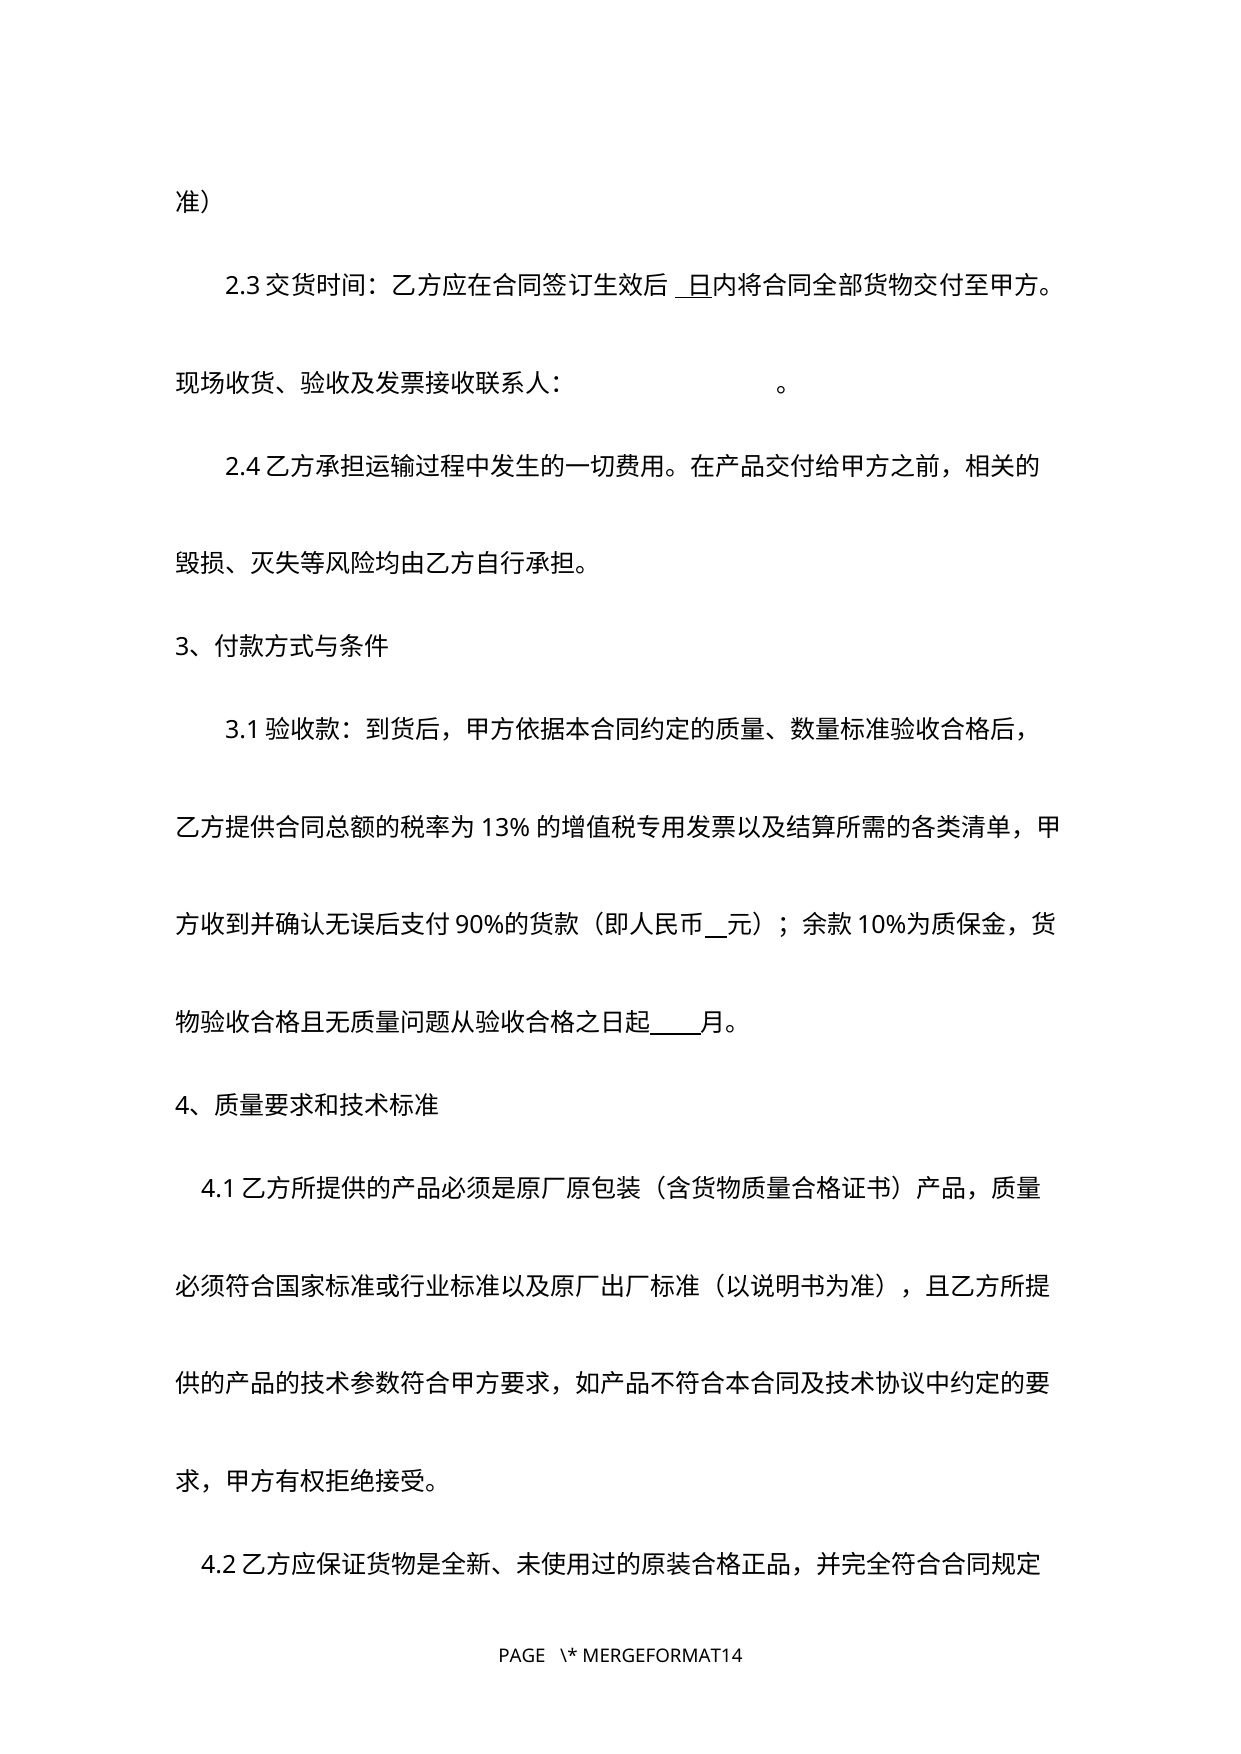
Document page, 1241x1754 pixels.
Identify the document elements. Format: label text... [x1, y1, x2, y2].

text 4、质量要求和技术标准 [175, 1071, 1065, 1136]
text 3.1验收款：到货后，甲方依据本合同约定的质量、数量标准验收合格后，乙方提供合同总额的税率为 13% 的增值税专用发票以及结算所需的各类清单，甲方收到并确认无误后支付90%的货款（即人民币 元）；余款10%为质保金，货物验收合格且无质量问题从验收合格之日起 月。 [175, 696, 1065, 1053]
text 3、付款方式与条件 [175, 612, 1065, 677]
text 2.3交货时间：乙方应在合同签订生效后 日内将合同全部货物交付至甲方。现场收货、验收及发票接收联系人： 。 [175, 251, 1065, 414]
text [175, 168, 1065, 233]
text 2.4乙方承担运输过程中发生的一切费用。在产品交付给甲方之前，相关的毁损、灭失等风险均由乙方自行承担。 [175, 432, 1065, 594]
text 4.1乙方所提供的产品必须是原厂原包装（含货物质量合格证书）产品，质量必须符合国家标准或行业标准以及原厂出厂标准（以说明书为准），且乙方所提供的产品的技术参数符合甲方要求，如产品不符合本合同及技术协议中约定的要求，甲方有权拒绝接受。 [175, 1154, 1065, 1512]
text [175, 1530, 1065, 1595]
